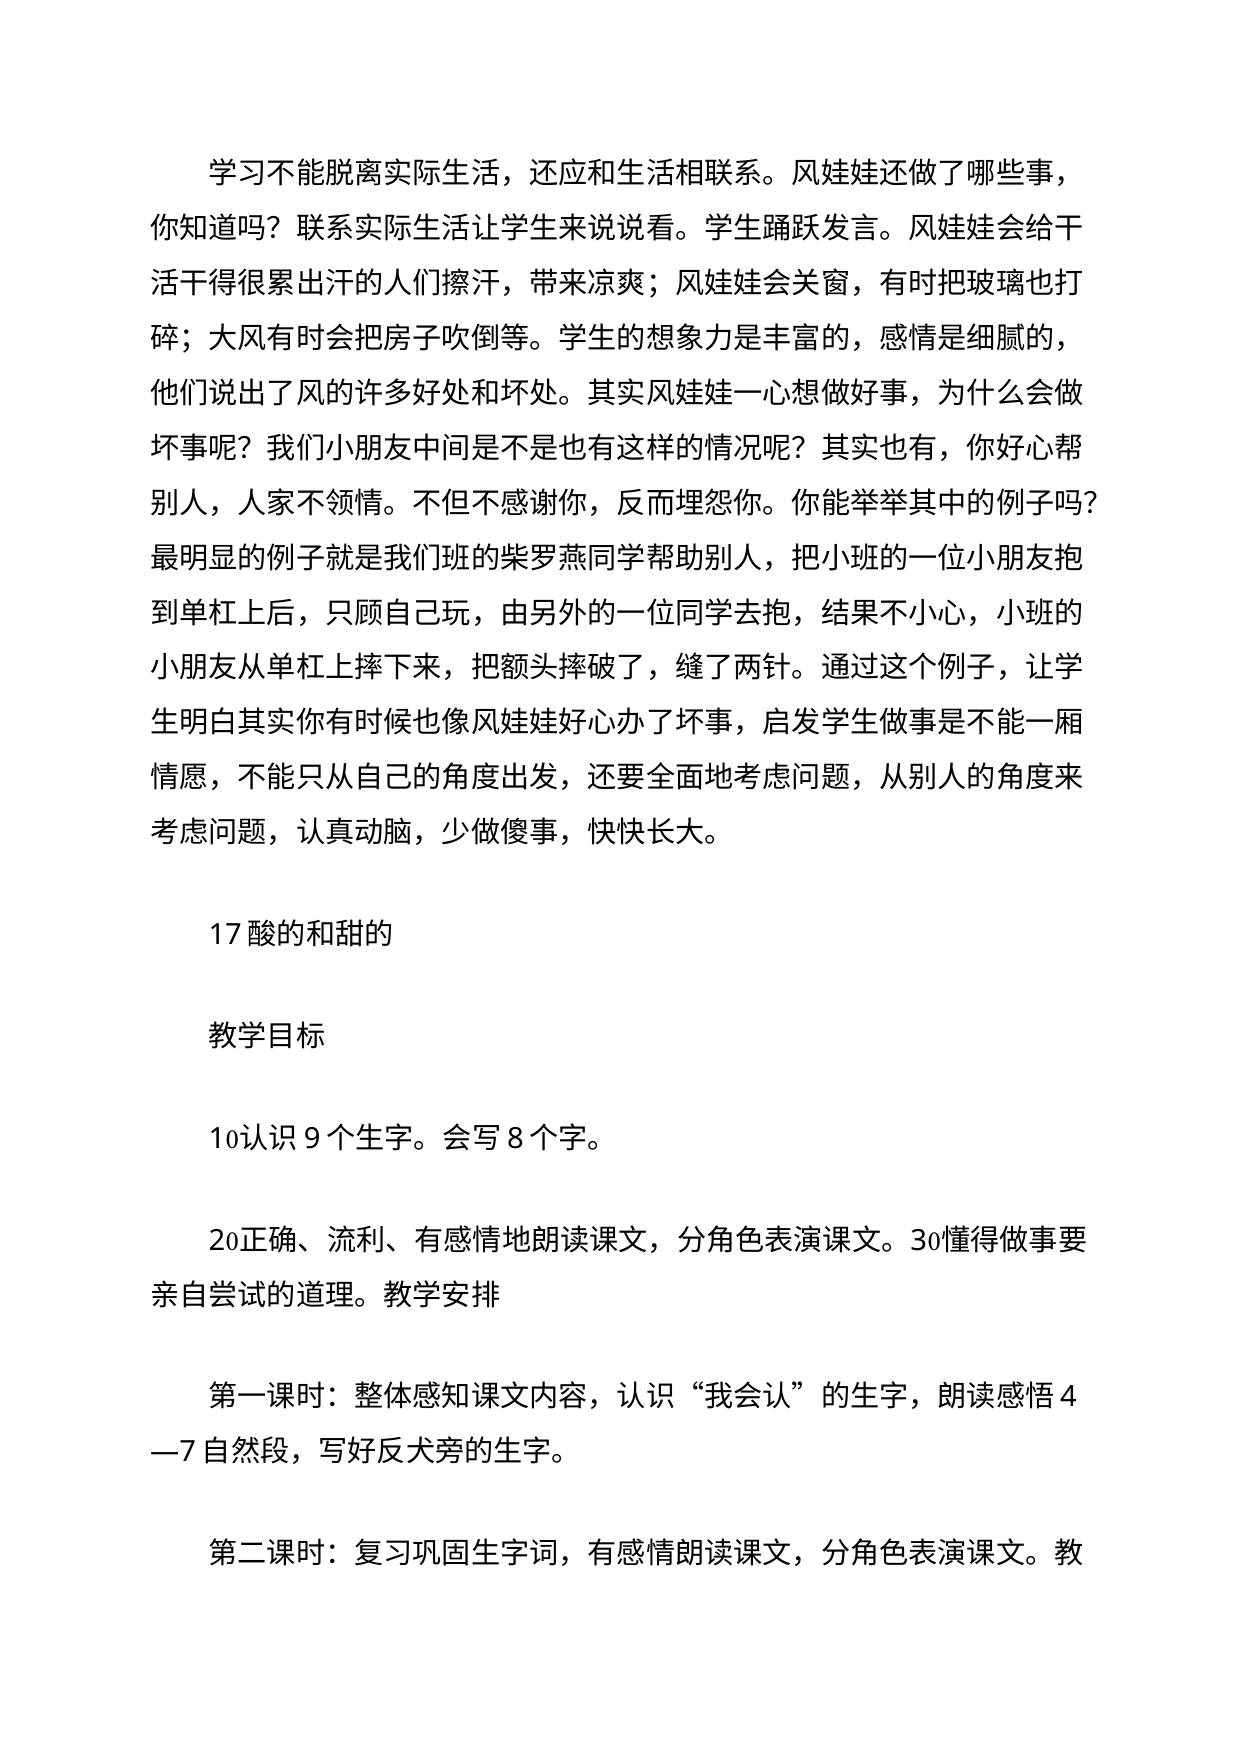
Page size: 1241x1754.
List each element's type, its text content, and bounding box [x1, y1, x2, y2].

text 17酸的和甜的 [150, 911, 1090, 953]
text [150, 1530, 1090, 1572]
text 2正确、流利、有感情地朗读课文，分角色表演课文。3懂得做事要亲自尝试的道理。教学安排 [150, 1216, 1090, 1313]
text 第一课时：整体感知课文内容，认识“我会认”的生字，朗读感悟4—7自然段，写好反犬旁的生字。 [150, 1373, 1090, 1470]
text 学习不能脱离实际生活，还应和生活相联系。风娃娃还做了哪些事，你知道吗？联系实际生活让学生来说说看。学生踊跃发言。风娃娃会给干活干得很累出汗的人们擦汗，带来凉爽；风娃娃会关窗，有时把玻璃也打碎；大风有时会把房子吹倒等。学生的想象力是丰富的，感情是细腻的，他们说出了风的许多好处和坏处。其实风娃娃一心想做好事，为什么会做坏事呢？我们小朋友中间是不是也有这样的情况呢？其实也有，你好心帮别人，人家不领情。不但不感谢你，反而埋怨你。你能举举其中的例子吗？最明显的例子就是我们班的柴罗燕同学帮助别人，把小班的一位小朋友抱到单杠上后，只顾自己玩，由另外的一位同学去抱，结果不小心，小班的小朋友从单杠上摔下来，把额头摔破了，缝了两针。通过这个例子，让学生明白其实你有时候也像风娃娃好心办了坏事，启发学生做事是不能一厢情愿，不能只从自己的角度出发，还要全面地考虑问题，从别人的角度来考虑问题，认真动脑，少做傻事，快快长大。 [150, 150, 1090, 851]
text 1认识9个生字。会写8个字。 [150, 1114, 1090, 1157]
text 教学目标 [150, 1012, 1090, 1055]
